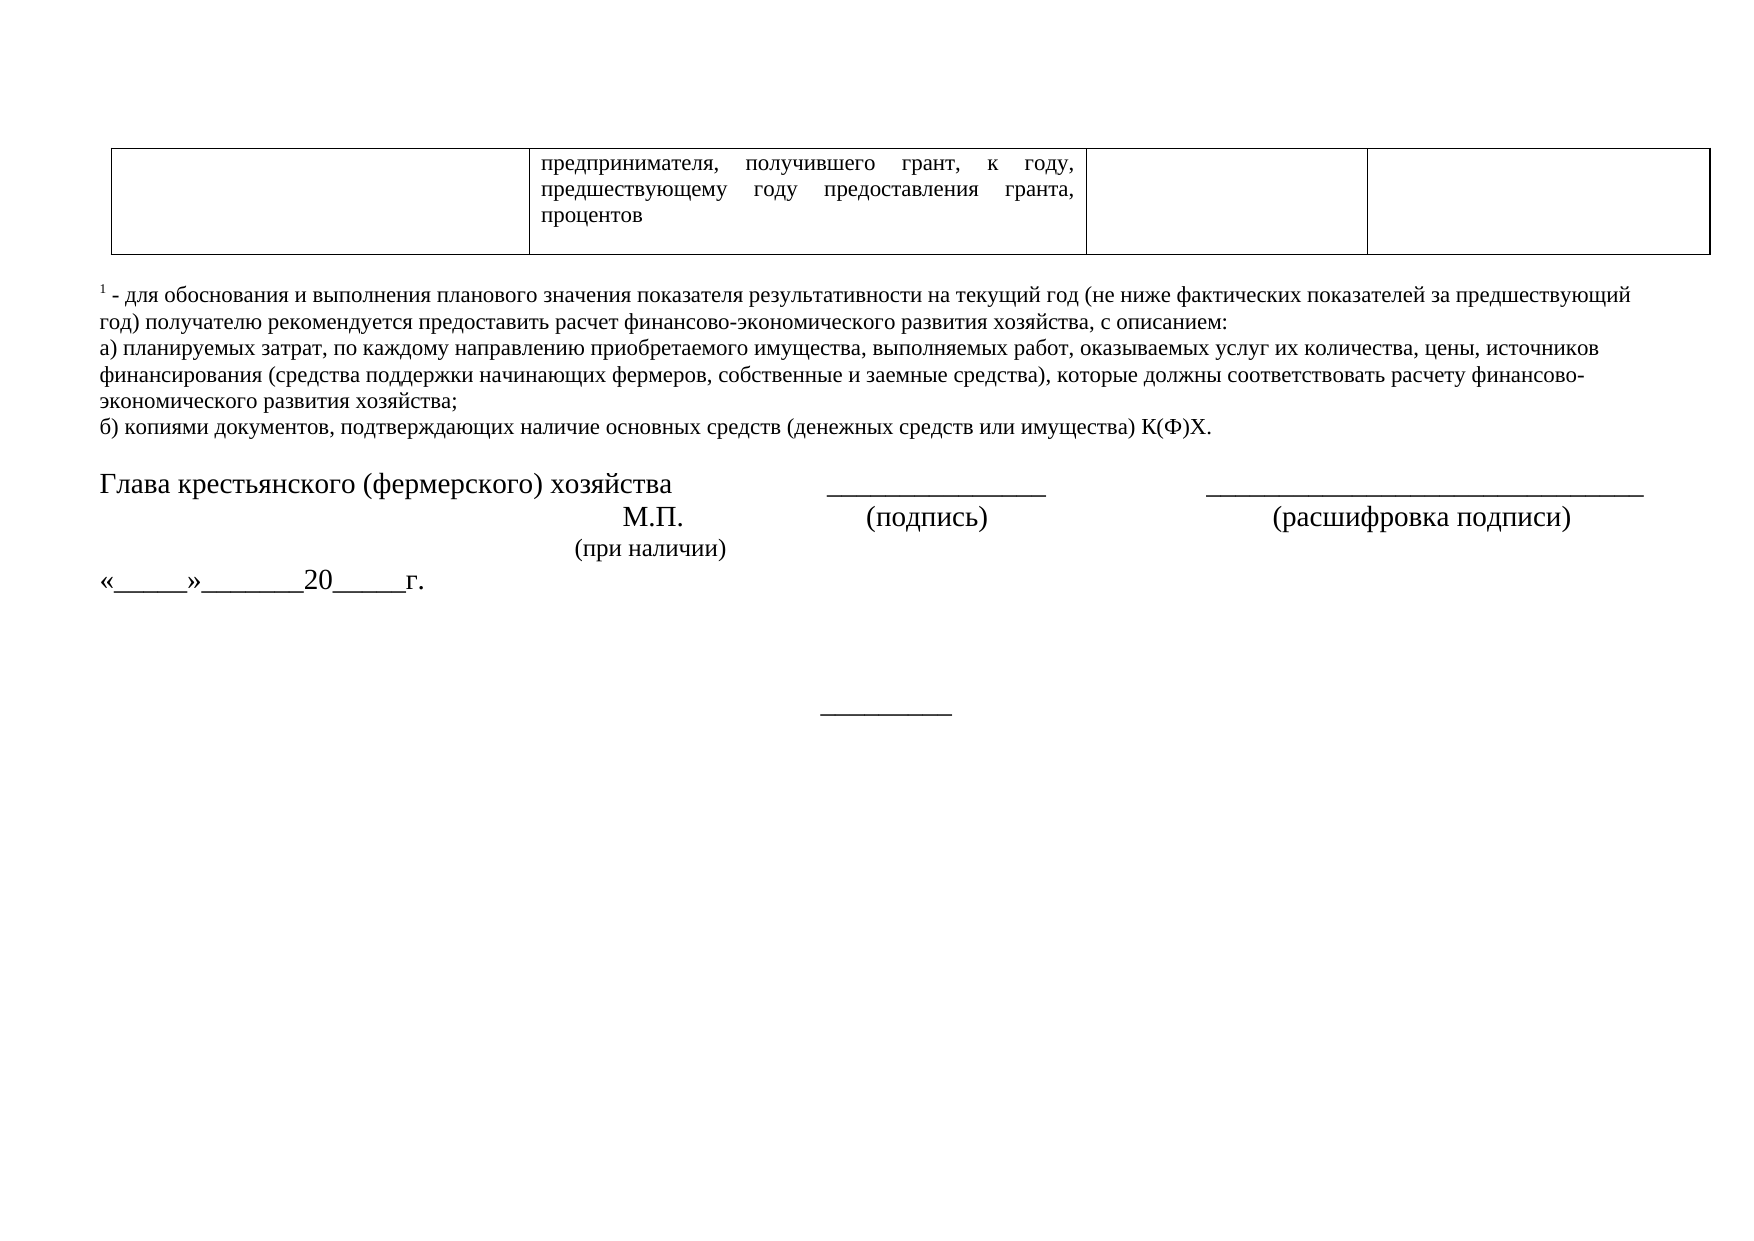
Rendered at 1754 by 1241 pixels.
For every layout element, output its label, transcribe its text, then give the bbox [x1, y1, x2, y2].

table_cell [1087, 149, 1367, 254]
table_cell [530, 149, 1086, 254]
text 1 - для обоснования и выполнения планового значения показателя результативности на текущий год (не ниже фактических показателей за предшествующий год) получателю рекомендуется предоставить расчет финансово-экономического развития хозяйства, с описанием: [99, 282, 1654, 334]
text б) копиями документов, подтверждающих наличие основных средств (денежных средств или имущества) К(Ф)Х. [99, 413, 1695, 440]
text (при наличии) [99, 533, 1695, 562]
text «_____»_______20_____г. [99, 562, 1695, 595]
text а) планируемых затрат, по каждому направлению приобретаемого имущества, выполняемых работ, оказываемых услуг их количества, цены, источников финансирования (средства поддержки начинающих фермеров, собственные и заемные средства), которые должны соответствовать расчету финансово-экономического развития хозяйства; [99, 334, 1695, 413]
text _________ [118, 686, 1654, 719]
table_cell [1368, 149, 1709, 254]
text Глава крестьянского (фермерского) хозяйства _______________ ______________________________ М.П. (подпись) (расшифровка подписи) [99, 466, 1695, 533]
